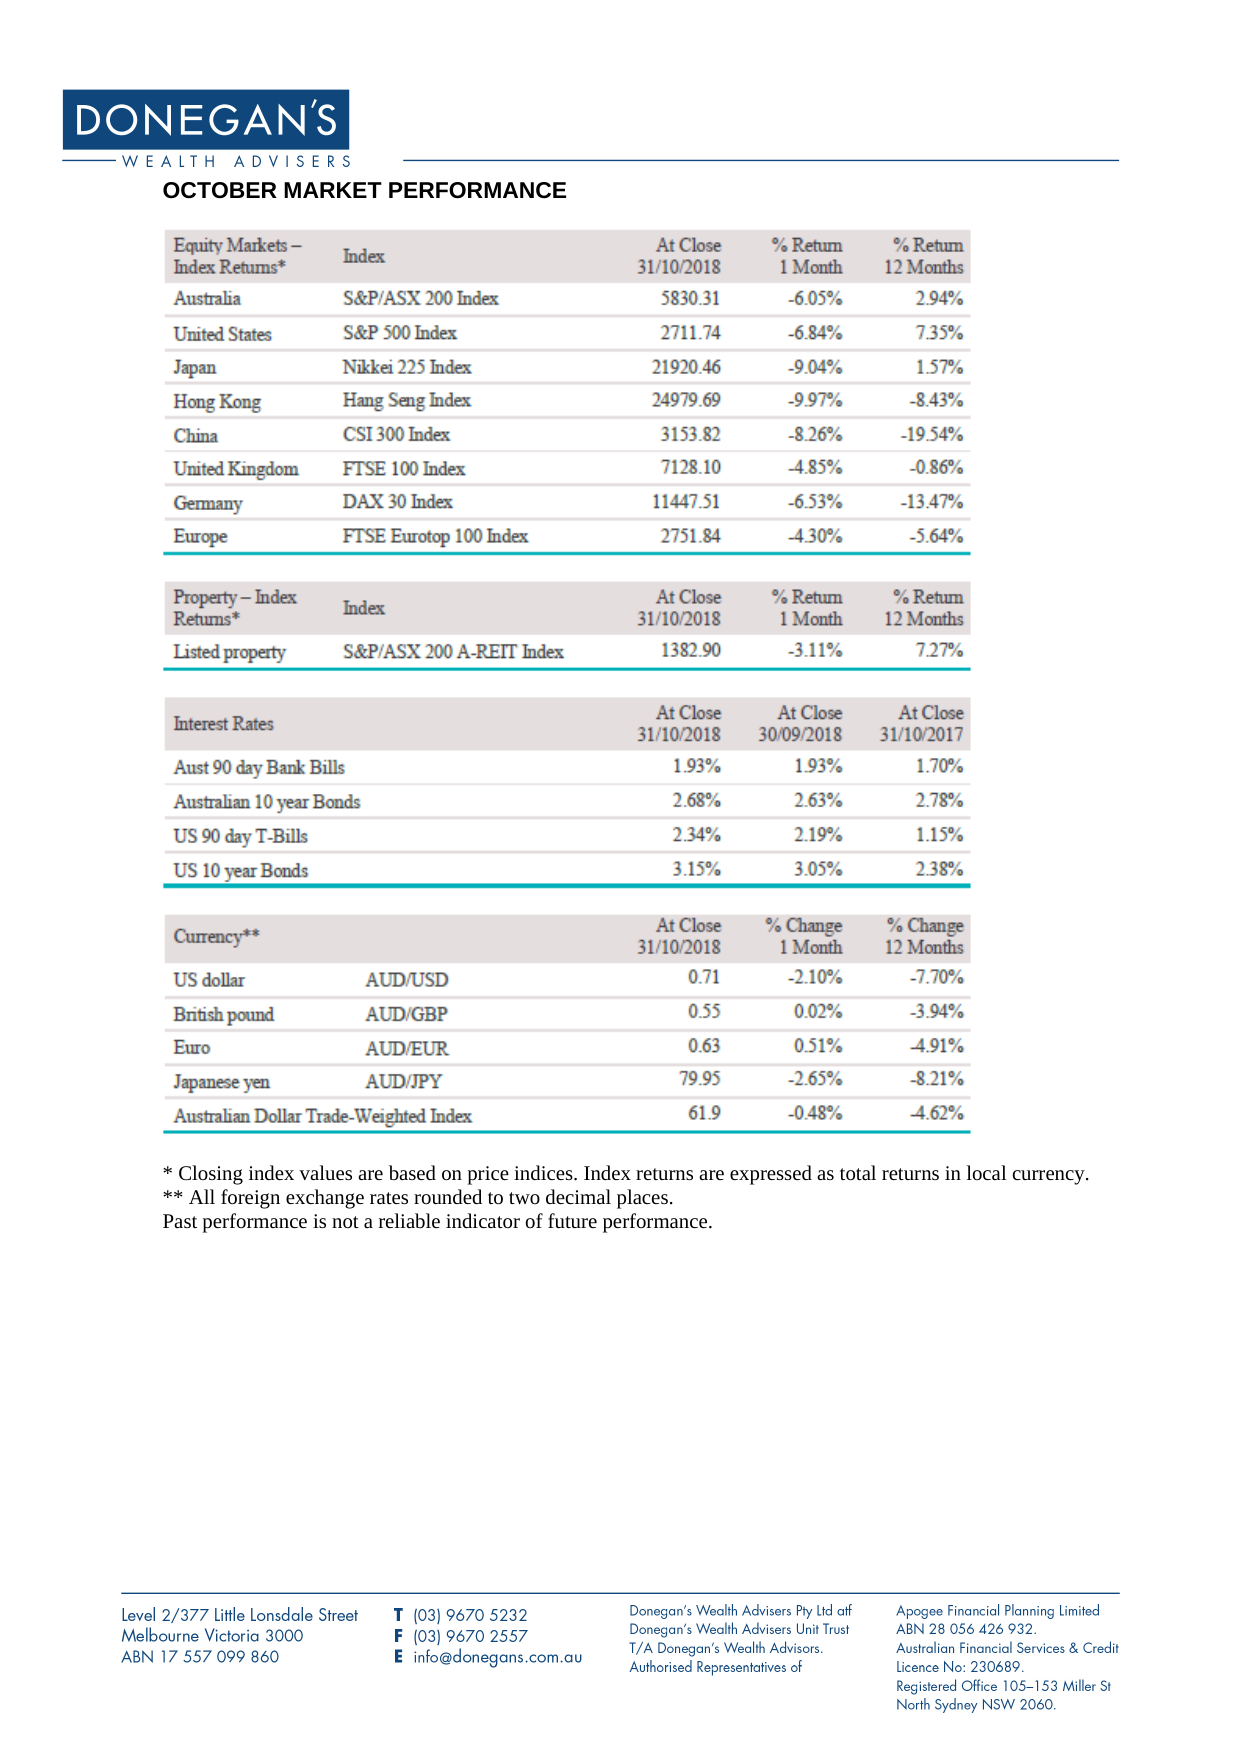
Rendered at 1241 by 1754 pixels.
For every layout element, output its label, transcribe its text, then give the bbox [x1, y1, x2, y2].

text ** All foreign exchange rates rounded to two decimal places. [162, 1185, 1123, 1209]
picture [0, 0, 1240, 177]
picture [162, 227, 974, 1137]
text * Closing index values are based on price indices. Index returns are expressed as total returns in local currency. [162, 1161, 1123, 1185]
text OCTOBER MARKET PERFORMANCE [162, 177, 1123, 227]
text Past performance is not a reliable indicator of future performance. [162, 1209, 1123, 1233]
picture [0, 1576, 1241, 1754]
